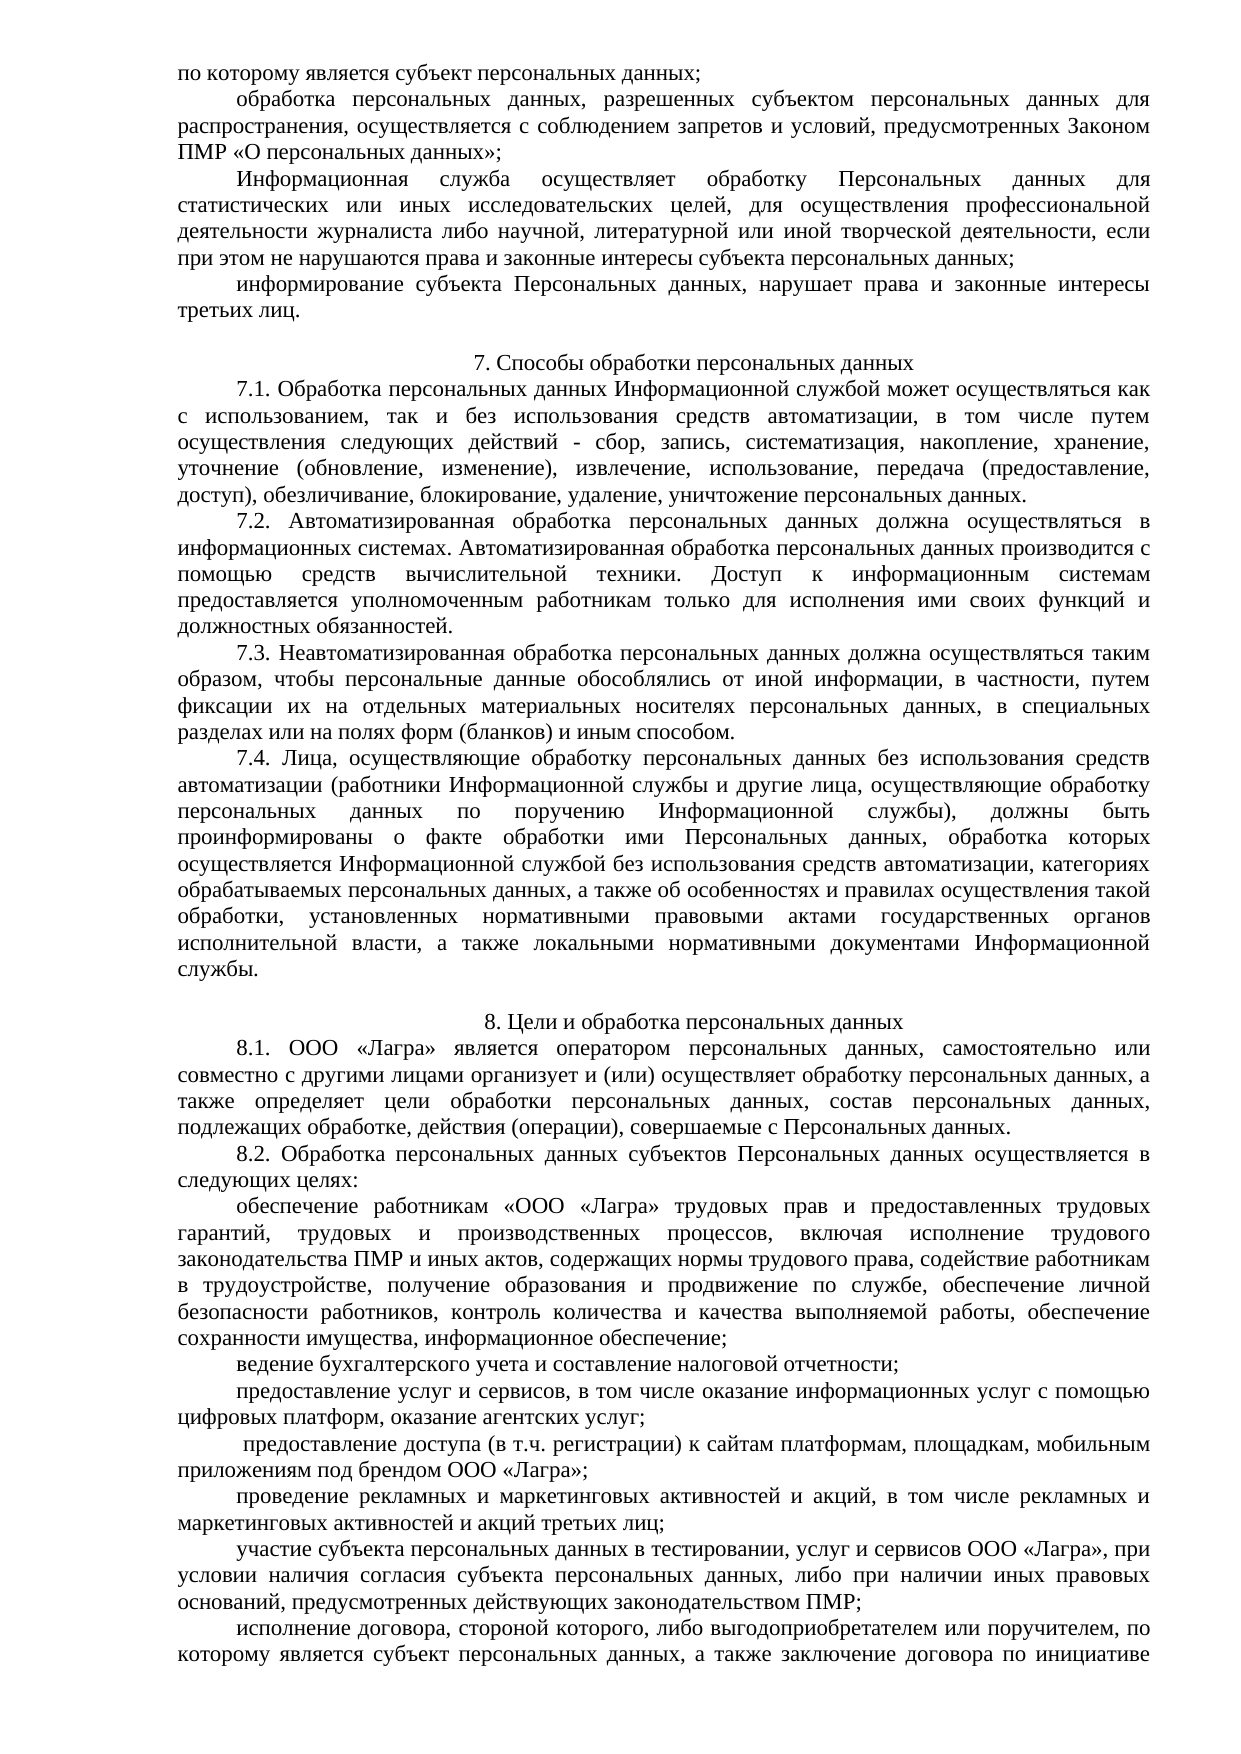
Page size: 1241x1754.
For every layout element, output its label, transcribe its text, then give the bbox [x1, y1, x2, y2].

text информирование субъекта Персональных данных, нарушает права и законные интересы третьих лиц. [177, 270, 1152, 323]
text 7.3. Неавтоматизированная обработка персональных данных должна осуществляться таким образом, чтобы персональные данные обособлялись от иной информации, в частности, путем фиксации их на отдельных материальных носителях персональных данных, в специальных разделах или на полях форм (бланков) и иным способом. [177, 639, 1152, 744]
text обработка персональных данных, разрешенных субъектом персональных данных для распространения, осуществляется с соблюдением запретов и условий, предусмотренных Законом ПМР «О персональных данных»; [177, 86, 1152, 164]
text обеспечение работникам «ООО «Лагра» трудовых прав и предоставленных трудовых гарантий, трудовых и производственных процессов, включая исполнение трудового законодательства ПМР и иных актов, содержащих нормы трудового права, содействие работникам в трудоустройстве, получение образования и продвижение по службе, обеспечение личной безопасности работников, контроль количества и качества выполняемой работы, обеспечение сохранности имущества, информационное обеспечение; [177, 1192, 1152, 1351]
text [177, 1614, 1152, 1667]
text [177, 59, 1152, 86]
text участие субъекта персональных данных в тестировании, услуг и сервисов ООО «Лагра», при условии наличия согласия субъекта персональных данных, либо при наличии иных правовых оснований, предусмотренных действующих законодательством ПМР; [177, 1535, 1152, 1614]
text ведение бухгалтерского учета и составление налоговой отчетности; [177, 1351, 1152, 1377]
text проведение рекламных и маркетинговых активностей и акций, в том числе рекламных и маркетинговых активностей и акций третьих лиц; [177, 1482, 1152, 1535]
text предоставление услуг и сервисов, в том числе оказание информационных услуг с помощью цифровых платформ, оказание агентских услуг; [177, 1377, 1152, 1429]
text 7.4. Лица, осуществляющие обработку персональных данных без использования средств автоматизации (работники Информационной службы и другие лица, осуществляющие обработку персональных данных по поручению Информационной службы), должны быть проинформированы о факте обработки ими Персональных данных, обработка которых осуществляется Информационной службой без использования средств автоматизации, категориях обрабатываемых персональных данных, а также об особенностях и правилах осуществления такой обработки, установленных нормативными правовыми актами государственных органов исполнительной власти, а также локальными нормативными документами Информационной службы. [177, 744, 1152, 982]
text Информационная служба осуществляет обработку Персональных данных для статистических или иных исследовательских целей, для осуществления профессиональной деятельности журналиста либо научной, литературной или иной творческой деятельности, если при этом не нарушаются права и законные интересы субъекта персональных данных; [177, 164, 1152, 270]
text предоставление доступа (в т.ч. регистрации) к сайтам платформам, площадкам, мобильным приложениям под брендом ООО «Лагра»; [177, 1429, 1152, 1482]
text 8. Цели и обработка персональных данных [177, 1008, 1152, 1034]
text 7. Способы обработки персональных данных [177, 349, 1152, 375]
text 8.2. Обработка персональных данных субъектов Персональных данных осуществляется в следующих целях: [177, 1140, 1152, 1192]
text 7.2. Автоматизированная обработка персональных данных должна осуществляться в информационных системах. Автоматизированная обработка персональных данных производится с помощью средств вычислительной техники. Доступ к информационным системам предоставляется уполномоченным работникам только для исполнения ими своих функций и должностных обязанностей. [177, 507, 1152, 639]
text 8.1. ООО «Лагра» является оператором персональных данных, самостоятельно или совместно с другими лицами организует и (или) осуществляет обработку персональных данных, а также определяет цели обработки персональных данных, состав персональных данных, подлежащих обработке, действия (операции), совершаемые с Персональных данных. [177, 1034, 1152, 1140]
text 7.1. Обработка персональных данных Информационной службой может осуществляться как с использованием, так и без использования средств автоматизации, в том числе путем осуществления следующих действий - сбор, запись, систематизация, накопление, хранение, уточнение (обновление, изменение), извлечение, использование, передача (предоставление, доступ), обезличивание, блокирование, удаление, уничтожение персональных данных. [177, 375, 1152, 507]
